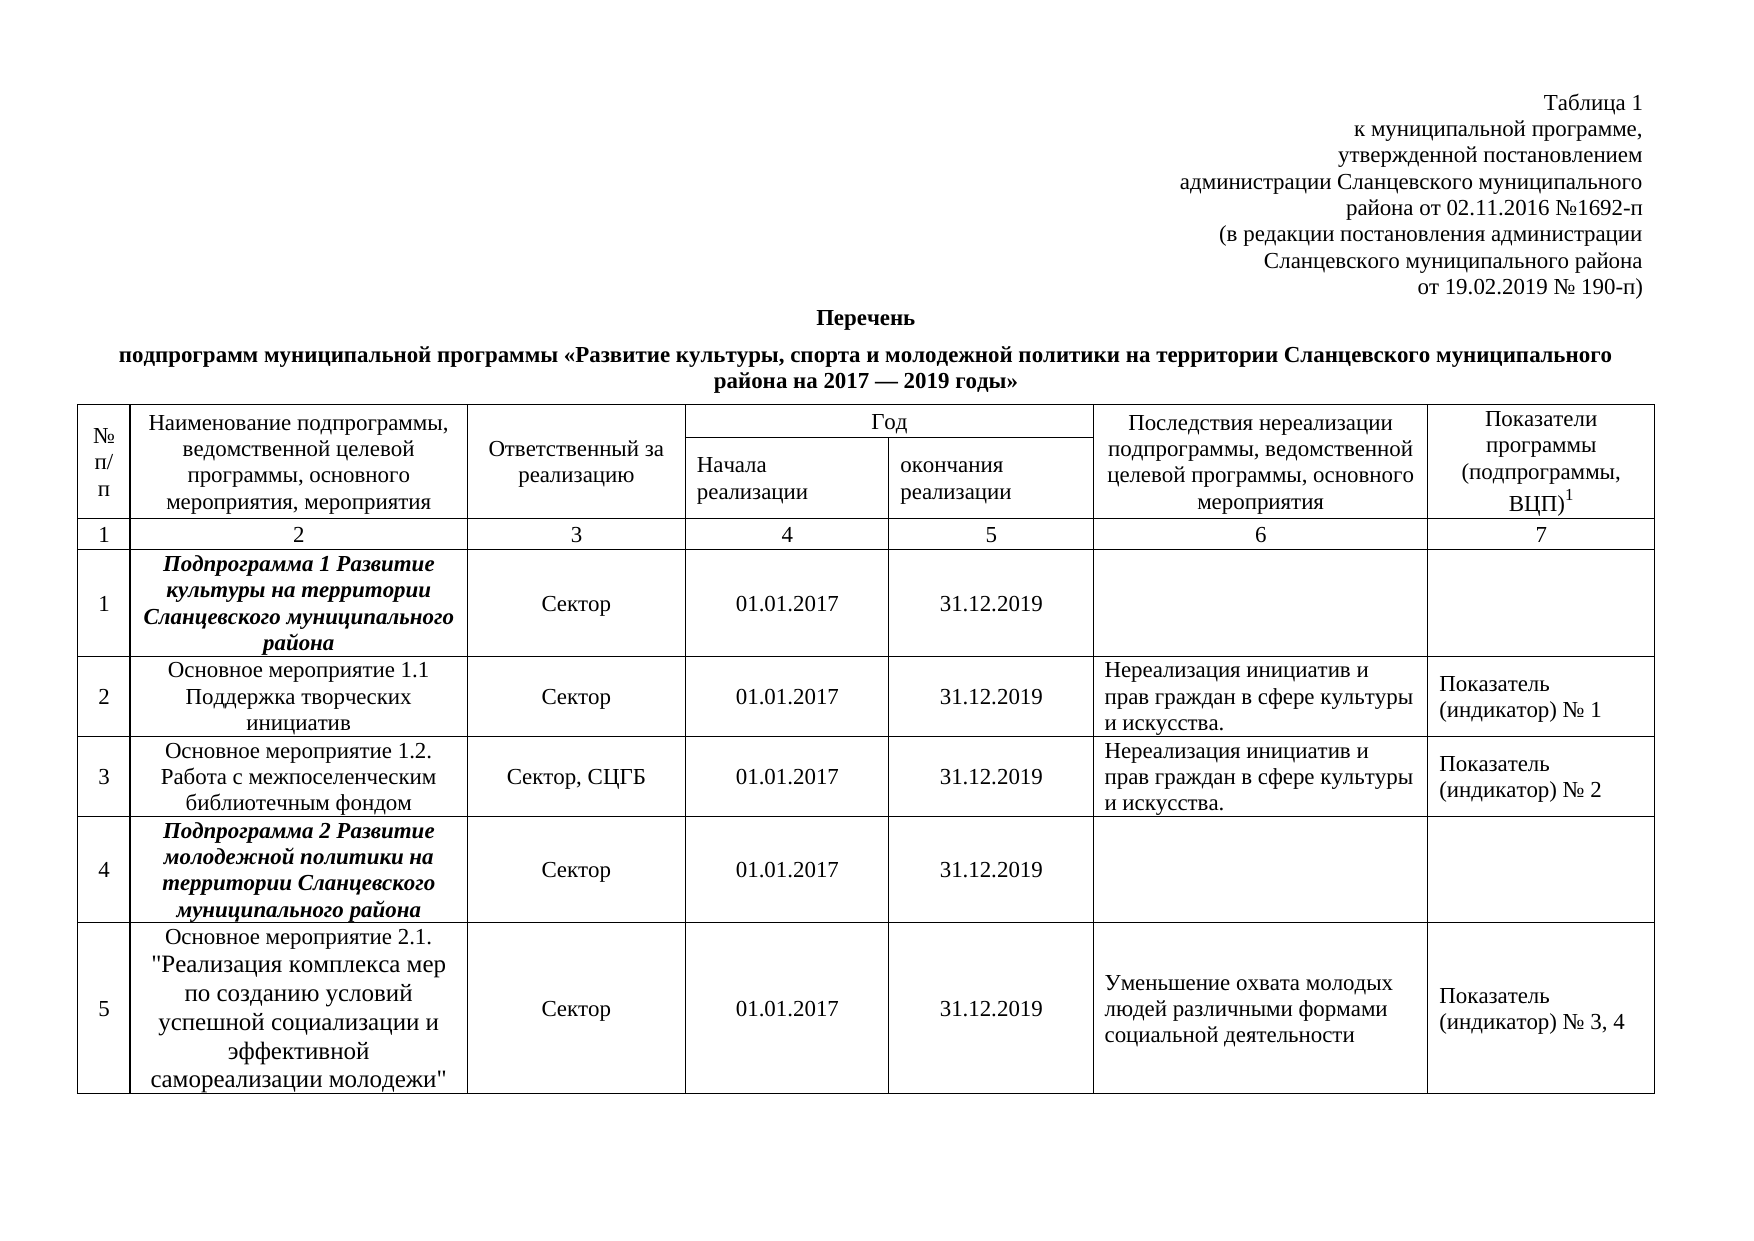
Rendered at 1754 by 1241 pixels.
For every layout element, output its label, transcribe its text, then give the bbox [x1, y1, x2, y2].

table_cell 31.12.2019 [889, 817, 1093, 922]
table_cell 1 [78, 550, 129, 656]
table_cell Нереализация инициатив и прав граждан в сфере культуры и искусства. [1094, 657, 1427, 736]
table_cell 2 [131, 519, 467, 549]
table_cell Уменьшение охвата молодых людей различными формами социальной деятельности [1094, 923, 1427, 1093]
table_cell Подпрограмма 2 Развитие молодежной политики на территории Сланцевского муниципального района [131, 817, 467, 922]
table_cell [1094, 550, 1427, 656]
table_cell [1094, 817, 1427, 922]
table_cell Последствия нереализации подпрограммы, ведомственной целевой программы, основного мероприятия [1094, 405, 1427, 518]
table_cell Показатель (индикатор) № 2 [1428, 737, 1654, 816]
table_cell 01.01.2017 [686, 817, 888, 922]
table_cell 5 [889, 519, 1093, 549]
table_cell 01.01.2017 [686, 550, 888, 656]
table_cell 2 [78, 657, 129, 736]
table_cell Подпрограмма 1 Развитие культуры на территории Сланцевского муниципального района [131, 550, 467, 656]
table_cell Показатели программы (подпрограммы, ВЦП)1 [1428, 405, 1654, 518]
table_cell 31.12.2019 [889, 737, 1093, 816]
table_cell № п/п [78, 405, 129, 518]
table_cell 31.12.2019 [889, 923, 1093, 1093]
table_cell Показатель (индикатор) № 3, 4 [1428, 923, 1654, 1093]
table_cell Показатель (индикатор) № 1 [1428, 657, 1654, 736]
table_cell Сектор [468, 923, 685, 1093]
table_cell Сектор [468, 817, 685, 922]
table_cell Наименование подпрограммы, ведомственной целевой программы, основного мероприятия, мероприятия [131, 405, 467, 518]
table_cell Сектор, СЦГБ [468, 737, 685, 816]
table_cell подпрограмм муниципальной программы «Развитие культуры, спорта и молодежной политики на территории Сланцевского муниципального района на 2017 — 2019 годы» [78, 331, 1654, 404]
table_cell 3 [78, 737, 129, 816]
table_cell окончания реализации [889, 438, 1093, 518]
table_cell Нереализация инициатив и прав граждан в сфере культуры и искусства. [1094, 737, 1427, 816]
table_cell Сектор [468, 550, 685, 656]
table_cell [1428, 550, 1654, 656]
table_cell 4 [78, 817, 129, 922]
table_cell Основное мероприятие 1.1 Поддержка творческих инициатив [131, 657, 467, 736]
table_cell Основное мероприятие 2.1. "Реализация комплекса мер по созданию условий успешной социализации и эффективной самореализации молодежи" [131, 923, 467, 1093]
table_cell 01.01.2017 [686, 657, 888, 736]
table_cell 6 [1094, 519, 1427, 549]
table_cell 7 [1428, 519, 1654, 549]
table_cell 31.12.2019 [889, 657, 1093, 736]
table_cell Год [686, 405, 1093, 437]
table_cell 4 [686, 519, 888, 549]
table_header Таблица 1 к муниципальной программе, утвержденной постановлением администрации Сланцевского муниципального района от 02.11.2016 №1692-п (в редакции постановления администрации Сланцевского муниципального района от 19.02.2019 № 190-п) [78, 89, 1654, 299]
table_cell 31.12.2019 [889, 550, 1093, 656]
table_cell Начала реализации [686, 438, 888, 518]
table_cell [1428, 817, 1654, 922]
table_cell Ответственный за реализацию [468, 405, 685, 518]
table_cell 01.01.2017 [686, 737, 888, 816]
table_cell 5 [78, 923, 129, 1093]
table_cell Перечень [78, 300, 1654, 331]
table_cell 3 [468, 519, 685, 549]
table_cell 01.01.2017 [686, 923, 888, 1093]
table_cell Сектор [468, 657, 685, 736]
table_cell Основное мероприятие 1.2. Работа с межпоселенческим библиотечным фондом [131, 737, 467, 816]
table_cell 1 [78, 519, 129, 549]
